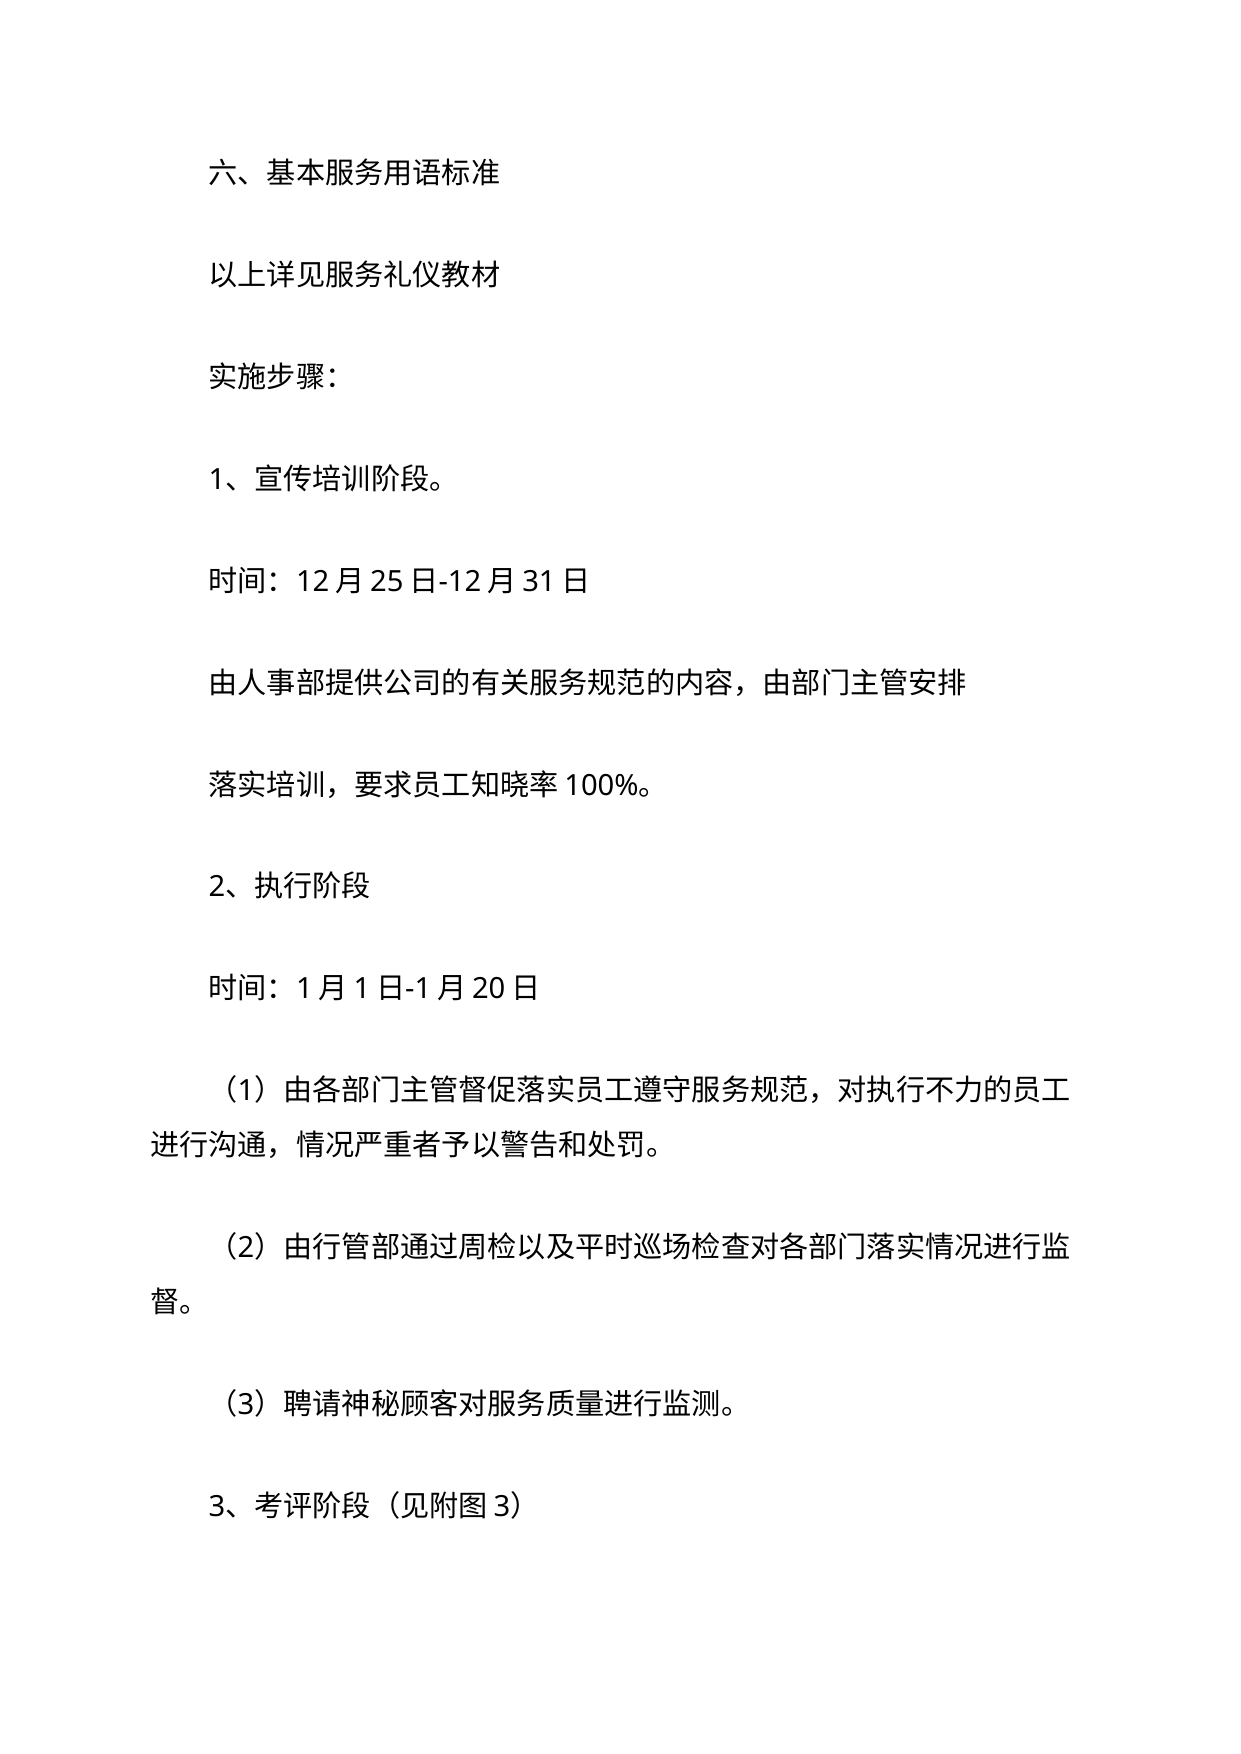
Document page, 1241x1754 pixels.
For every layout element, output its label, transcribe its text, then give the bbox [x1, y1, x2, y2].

text （2）由行管部通过周检以及平时巡场检查对各部门落实情况进行监督。 [150, 1224, 1090, 1321]
text （3）聘请神秘顾客对服务质量进行监测。 [150, 1381, 1090, 1423]
text 1、宣传培训阶段。 [150, 455, 1090, 498]
text 时间：1月1日-1月20日 [150, 965, 1090, 1007]
text 以上详见服务礼仪教材 [150, 252, 1090, 294]
text （1）由各部门主管督促落实员工遵守服务规范，对执行不力的员工进行沟通，情况严重者予以警告和处罚。 [150, 1067, 1090, 1164]
text 落实培训，要求员工知晓率100%。 [150, 761, 1090, 803]
text 2、执行阶段 [150, 863, 1090, 905]
text 时间：12月25日-12月31日 [150, 557, 1090, 600]
text 实施步骤： [150, 353, 1090, 396]
text 由人事部提供公司的有关服务规范的内容，由部门主管安排 [150, 659, 1090, 702]
text 六、基本服务用语标准 [150, 150, 1090, 192]
text 3、考评阶段（见附图3） [150, 1482, 1090, 1525]
